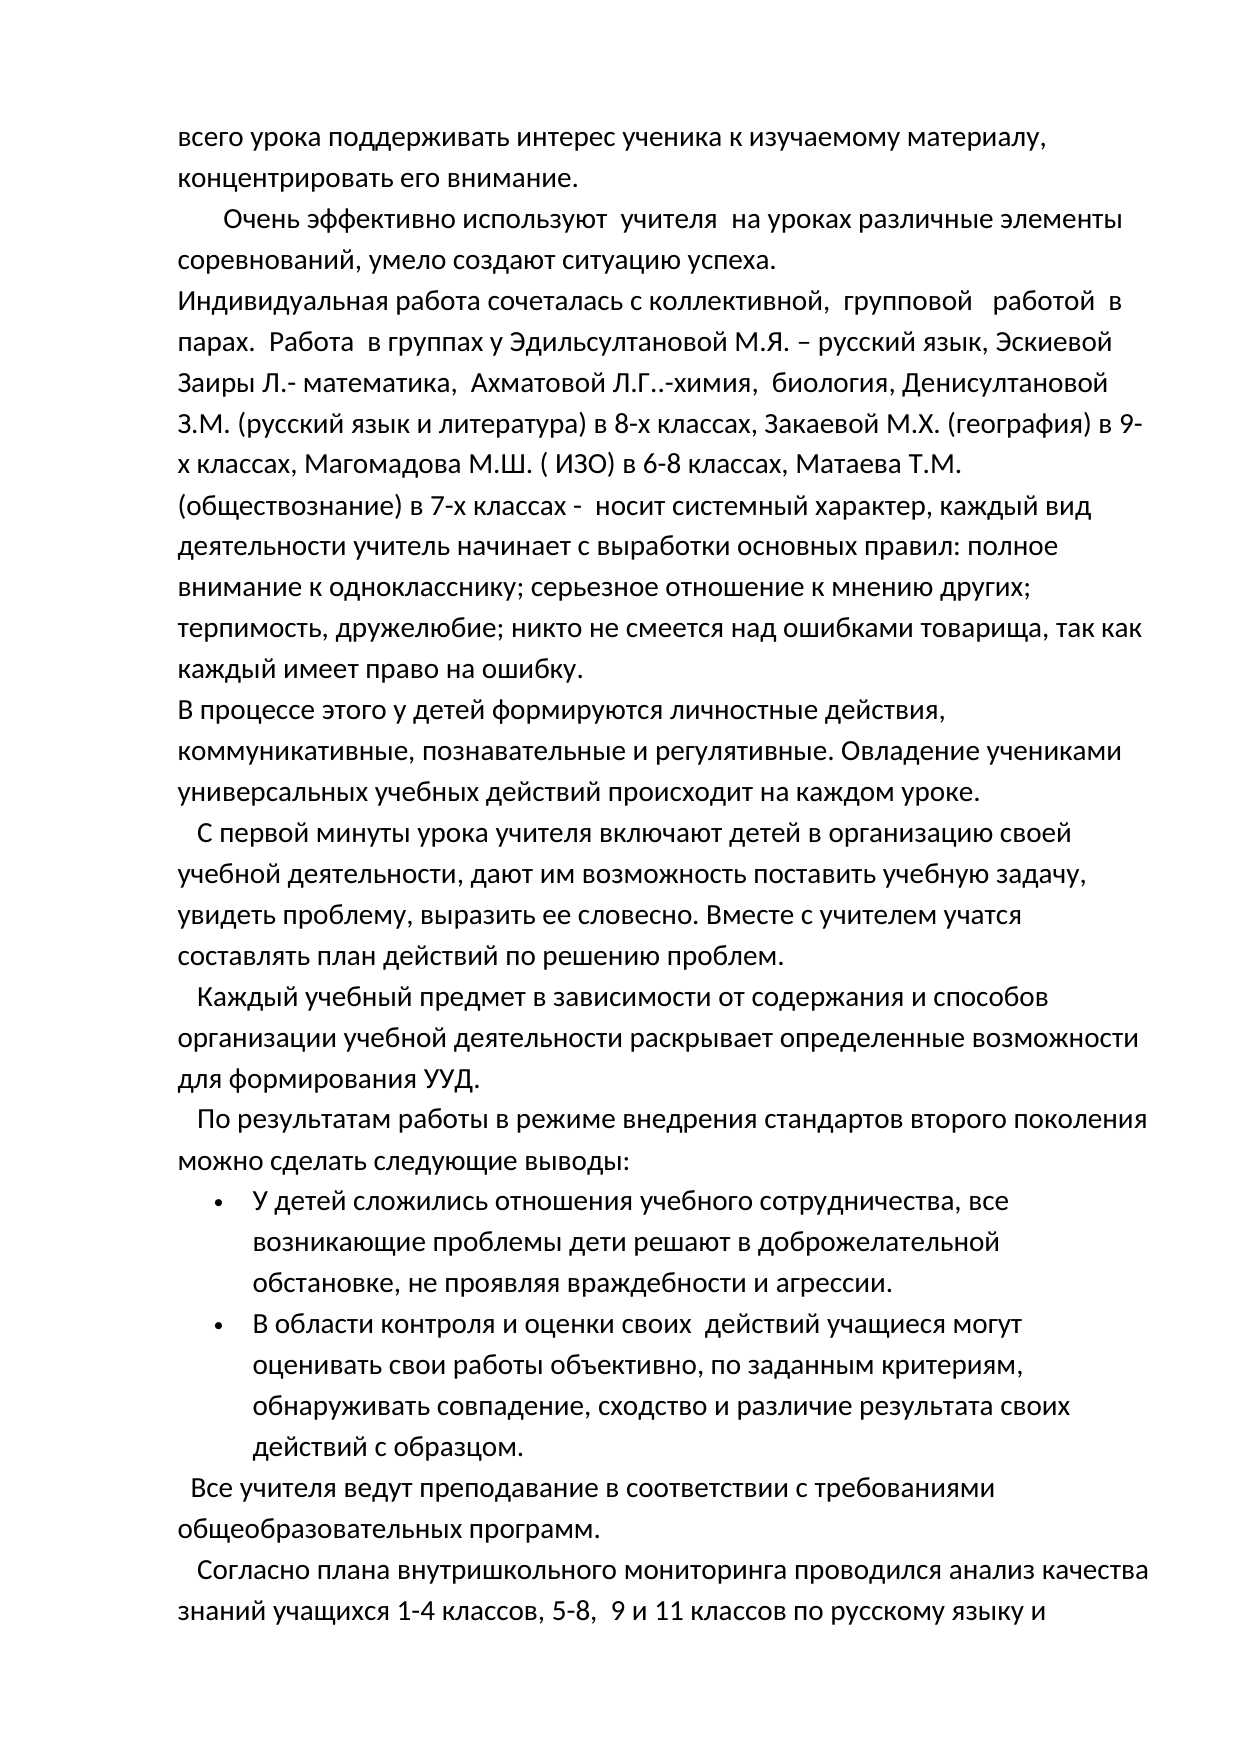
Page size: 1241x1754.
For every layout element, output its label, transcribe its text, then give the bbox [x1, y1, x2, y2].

text Очень эффективно используют учителя на уроках различные элементы соревнований, умело создают ситуацию успеха. [177, 200, 1152, 277]
text Все учителя ведут преподавание в соответствии с требованиями общеобразовательных программ. [177, 1469, 1152, 1546]
list У детей сложились отношения учебного сотрудничества, все возникающие проблемы дети решают в доброжелательной обстановке, не проявляя враждебности и агрессии. [215, 1182, 1152, 1300]
list В области контроля и оценки своих действий учащиеся могут оценивать свои работы объективно, по заданным критериям, обнаруживать совпадение, сходство и различие результата своих действий с образцом. [215, 1305, 1152, 1464]
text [177, 118, 1152, 195]
text Индивидуальная работа сочеталась с коллективной, групповой работой в парах. Работа в группах у Эдильсултановой М.Я. – русский язык, Эскиевой Заиры Л.- математика, Ахматовой Л.Г..-химия, биология, Денисултановой З.М. (русский язык и литература) в 8-х классах, Закаевой М.Х. (география) в 9-х классах, Магомадова М.Ш. ( ИЗО) в 6-8 классах, Матаева Т.М. (обществознание) в 7-х классах - носит системный характер, каждый вид деятельности учитель начинает с выработки основных правил: полное внимание к однокласснику; серьезное отношение к мнению других; терпимость, дружелюбие; никто не смеется над ошибками товарища, так как каждый имеет право на ошибку. [177, 282, 1152, 686]
text В процессе этого у детей формируются личностные действия, коммуникативные, познавательные и регулятивные. Овладение учениками универсальных учебных действий происходит на каждом уроке. [177, 691, 1152, 809]
text С первой минуты урока учителя включают детей в организацию своей учебной деятельности, дают им возможность поставить учебную задачу, увидеть проблему, выразить ее словесно. Вместе с учителем учатся составлять план действий по решению проблем. [177, 814, 1152, 972]
text Каждый учебный предмет в зависимости от содержания и способов организации учебной деятельности раскрывает определенные возможности для формирования УУД. [177, 978, 1152, 1095]
text По результатам работы в режиме внедрения стандартов второго поколения можно сделать следующие выводы: [177, 1101, 1152, 1177]
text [177, 1551, 1152, 1627]
